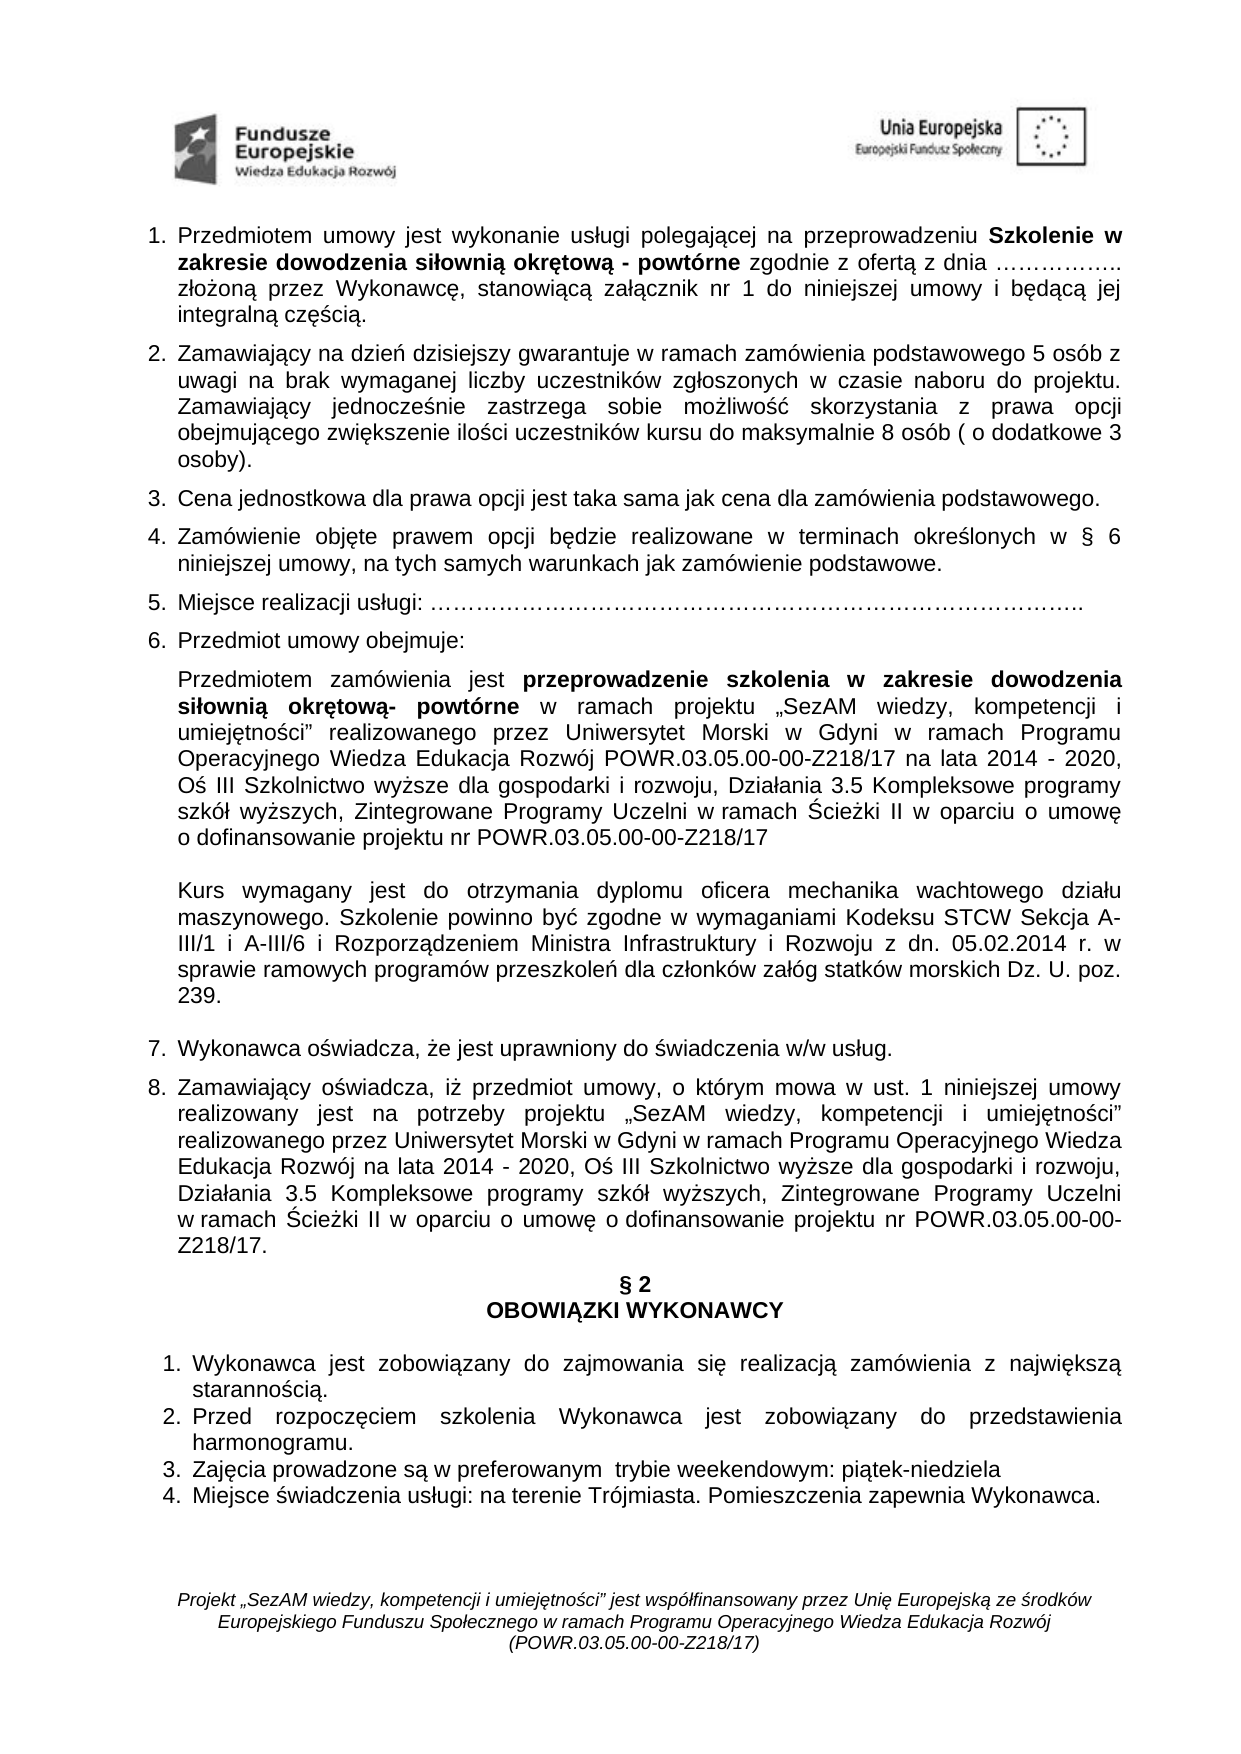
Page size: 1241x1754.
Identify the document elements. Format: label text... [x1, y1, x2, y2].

text Przedmiotem zamówienia jest przeprowadzenie szkolenia w zakresie dowodzenia siłownią okrętową- powtórne w ramach projektu „SezAM wiedzy, kompetencji i umiejętności” realizowanego przez Uniwersytet Morski w Gdyni w ramach Programu Operacyjnego Wiedza Edukacja Rozwój POWR.03.05.00-00-Z218/17 na lata 2014 - 2020, Oś III Szkolnictwo wyższe dla gospodarki i rozwoju, Działania 3.5 Kompleksowe programy szkół wyższych, Zintegrowane Programy Uczelni w ramach Ścieżki II w oparciu o umowę o dofinansowanie projektu nr POWR.03.05.00-00-Z218/17 [177, 666, 1122, 851]
list Przed rozpoczęciem szkolenia Wykonawca jest zobowiązany do przedstawienia harmonogramu. [162, 1403, 1122, 1456]
list Przedmiotem umowy jest wykonanie usługi polegającej na przeprowadzeniu Szkolenie w zakresie dowodzenia siłownią okrętową - powtórne zgodnie z ofertą z dnia …………….. złożoną przez Wykonawcę, stanowiącą załącznik nr 1 do niniejszej umowy i będącą jej integralną częścią. [148, 222, 1122, 328]
list Zajęcia prowadzone są w preferowanym trybie weekendowym: piątek-niedziela [162, 1456, 1122, 1482]
list Wykonawca oświadcza, że jest uprawniony do świadczenia w/w usług. [148, 1035, 1122, 1062]
list Zamawiający na dzień dzisiejszy gwarantuje w ramach zamówienia podstawowego 5 osób z uwagi na brak wymaganej liczby uczestników zgłoszonych w czasie naboru do projektu. Zamawiający jednocześnie zastrzega sobie możliwość skorzystania z prawa opcji obejmującego zwiększenie ilości uczestników kursu do maksymalnie 8 osób ( o dodatkowe 3 osoby). [148, 340, 1122, 472]
text Kurs wymagany jest do otrzymania dyplomu oficera mechanika wachtowego działu maszynowego. Szkolenie powinno być zgodne w wymaganiami Kodeksu STCW Sekcja A-III/1 i A-III/6 i Rozporządzeniem Ministra Infrastruktury i Rozwoju z dn. 05.02.2014 r. w sprawie ramowych programów przeszkoleń dla członków załóg statków morskich Dz. U. poz. 239. [177, 877, 1122, 1009]
text § 2 [148, 1271, 1122, 1297]
list Wykonawca jest zobowiązany do zajmowania się realizacją zamówienia z największą starannością. [162, 1350, 1122, 1403]
list Miejsce świadczenia usługi: na terenie Trójmiasta. Pomieszczenia zapewnia Wykonawca. [162, 1482, 1122, 1508]
picture [147, 73, 1103, 223]
text OBOWIĄZKI WYKONAWCY [148, 1297, 1122, 1324]
list Zamawiający oświadcza, iż przedmiot umowy, o którym mowa w ust. 1 niniejszej umowy realizowany jest na potrzeby projektu „SezAM wiedzy, kompetencji i umiejętności” realizowanego przez Uniwersytet Morski w Gdyni w ramach Programu Operacyjnego Wiedza Edukacja Rozwój na lata 2014 - 2020, Oś III Szkolnictwo wyższe dla gospodarki i rozwoju, Działania 3.5 Kompleksowe programy szkół wyższych, Zintegrowane Programy Uczelni w ramach Ścieżki II w oparciu o umowę o dofinansowanie projektu nr POWR.03.05.00-00-Z218/17. [148, 1074, 1122, 1258]
list Zamówienie objęte prawem opcji będzie realizowane w terminach określonych w § 6 niniejszej umowy, na tych samych warunkach jak zamówienie podstawowe. [148, 523, 1122, 576]
list Miejsce realizacji usługi: ………………………………………………………………………….. [148, 588, 1122, 615]
list Przedmiot umowy obejmuje: [148, 627, 1122, 654]
list Cena jednostkowa dla prawa opcji jest taka sama jak cena dla zamówienia podstawowego. [148, 484, 1122, 511]
